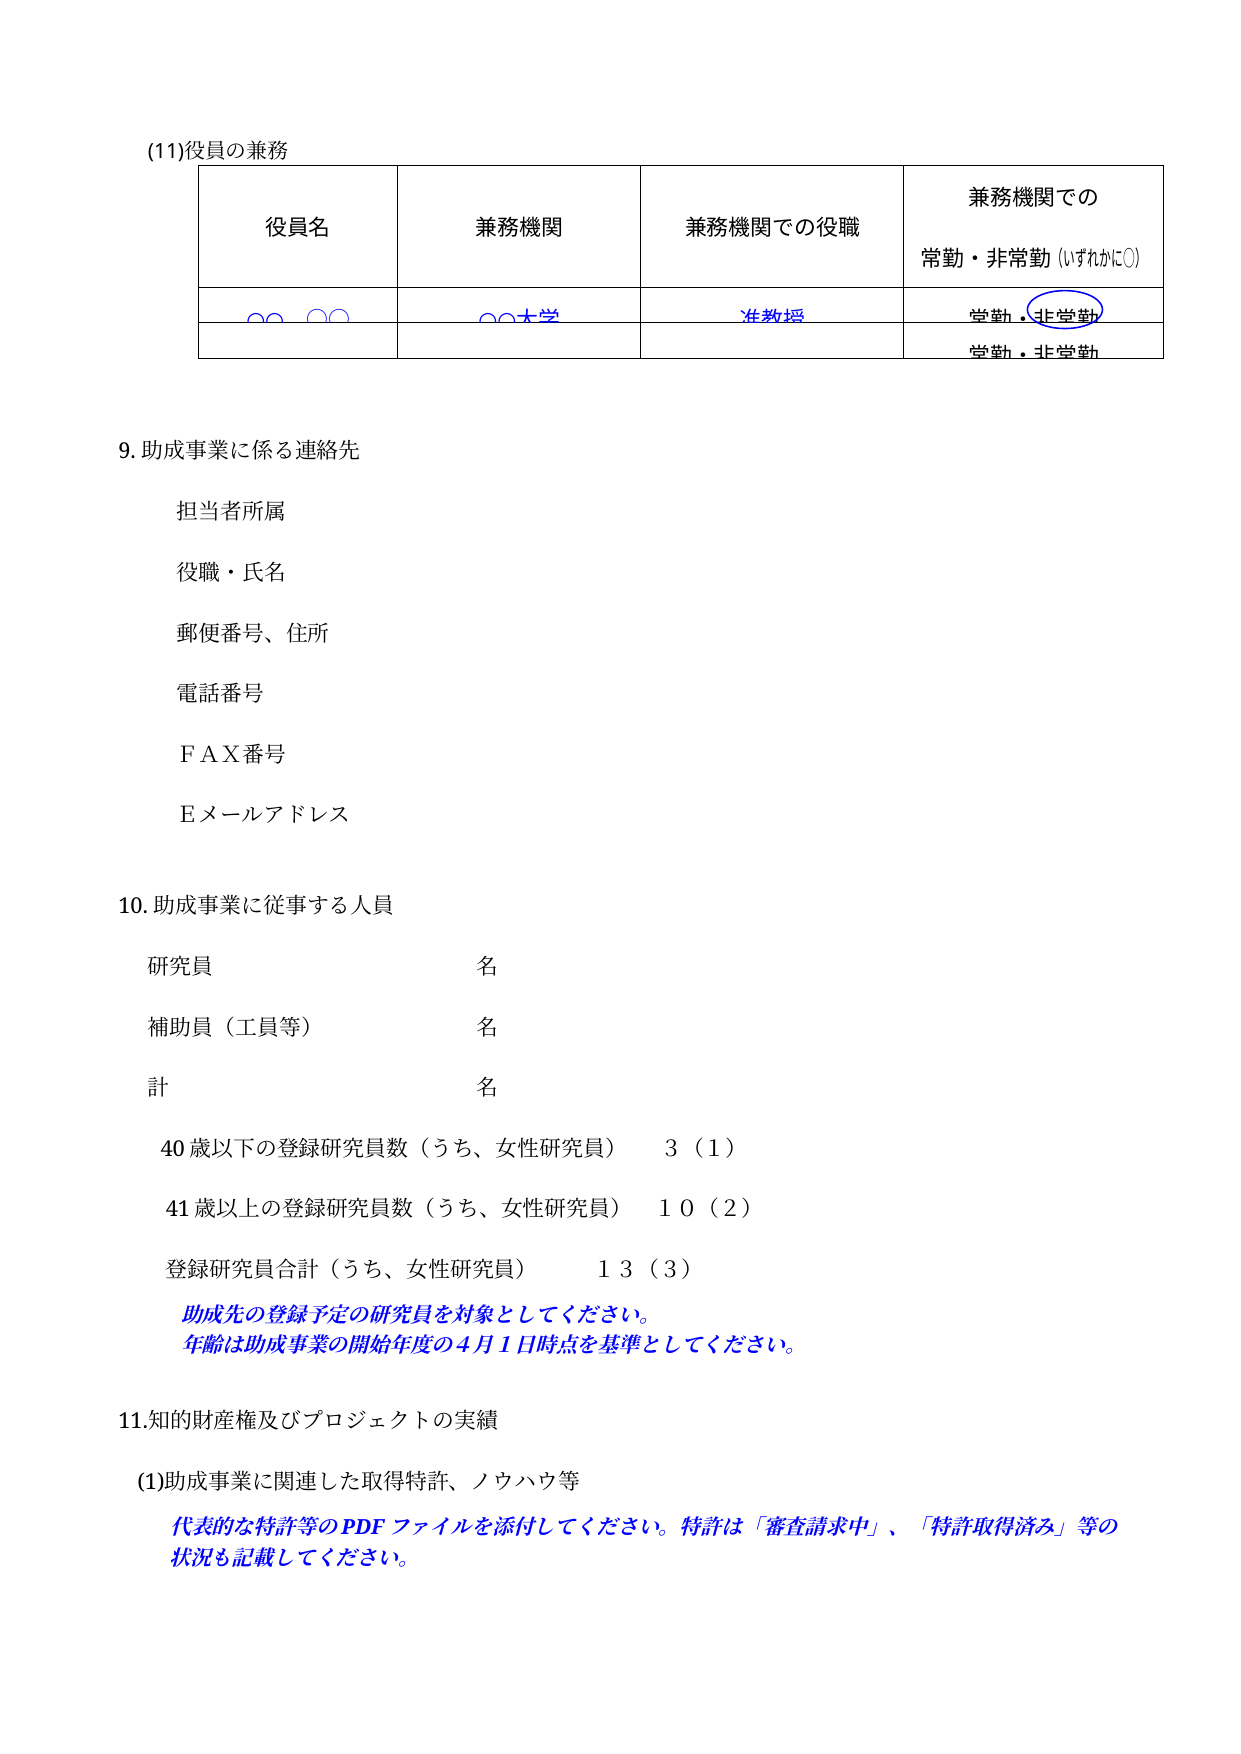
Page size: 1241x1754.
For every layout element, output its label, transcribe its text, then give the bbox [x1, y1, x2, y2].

table_cell 常勤・非常勤 [904, 323, 1163, 358]
text 郵便番号、住所 [118, 601, 1122, 662]
text 年齢は助成事業の開始年度の４月１日時点を基準としてください。 [118, 1329, 1122, 1359]
text 助成先の登録予定の研究員を対象としてください。 [118, 1298, 1122, 1329]
table_header 兼務機関での 常勤・非常勤（いずれかに○） [904, 166, 1163, 287]
table_header 兼務機関での役職 [641, 166, 903, 287]
text 計 名 [148, 1056, 1122, 1116]
text Ｅメールアドレス [118, 783, 1122, 844]
table_header 役員名 [199, 166, 397, 287]
text 補助員（工員等） 名 [148, 995, 1122, 1056]
text 9. 助成事業に係る連絡先 [118, 419, 1122, 480]
table_cell 准教授 [641, 288, 903, 322]
table_cell ○○大学 [398, 288, 640, 322]
text 担当者所属 [118, 480, 1122, 541]
table_cell [641, 323, 903, 358]
text 研究員 名 [148, 934, 1122, 995]
table_cell 常勤・非常勤 [904, 288, 1163, 322]
table_cell [199, 323, 397, 358]
text ＦＡＸ番号 [118, 722, 1122, 783]
table_cell ○○ ○○ [199, 288, 397, 322]
text (1)助成事業に関連した取得特許、ノウハウ等 [137, 1450, 1122, 1511]
text 電話番号 [118, 662, 1122, 722]
text 役職・氏名 [118, 541, 1122, 601]
text 代表的な特許等のPDFファイルを添付してください。特許は「審査請求中」、「特許取得済み」等の状況も記載してください。 [169, 1511, 1122, 1571]
text (11)役員の兼務 [118, 134, 1122, 164]
text 10. 助成事業に従事する人員 [118, 874, 1122, 934]
table_cell [398, 323, 640, 358]
text 11.知的財産権及びプロジェクトの実績 [118, 1389, 1122, 1450]
text 41歳以上の登録研究員数（うち、女性研究員） １０（２） [133, 1177, 1122, 1238]
text 40歳以下の登録研究員数（うち、女性研究員） ３（１） [133, 1116, 1122, 1177]
table_header 兼務機関 [398, 166, 640, 287]
text 登録研究員合計（うち、女性研究員） １３（３） [133, 1238, 1122, 1298]
